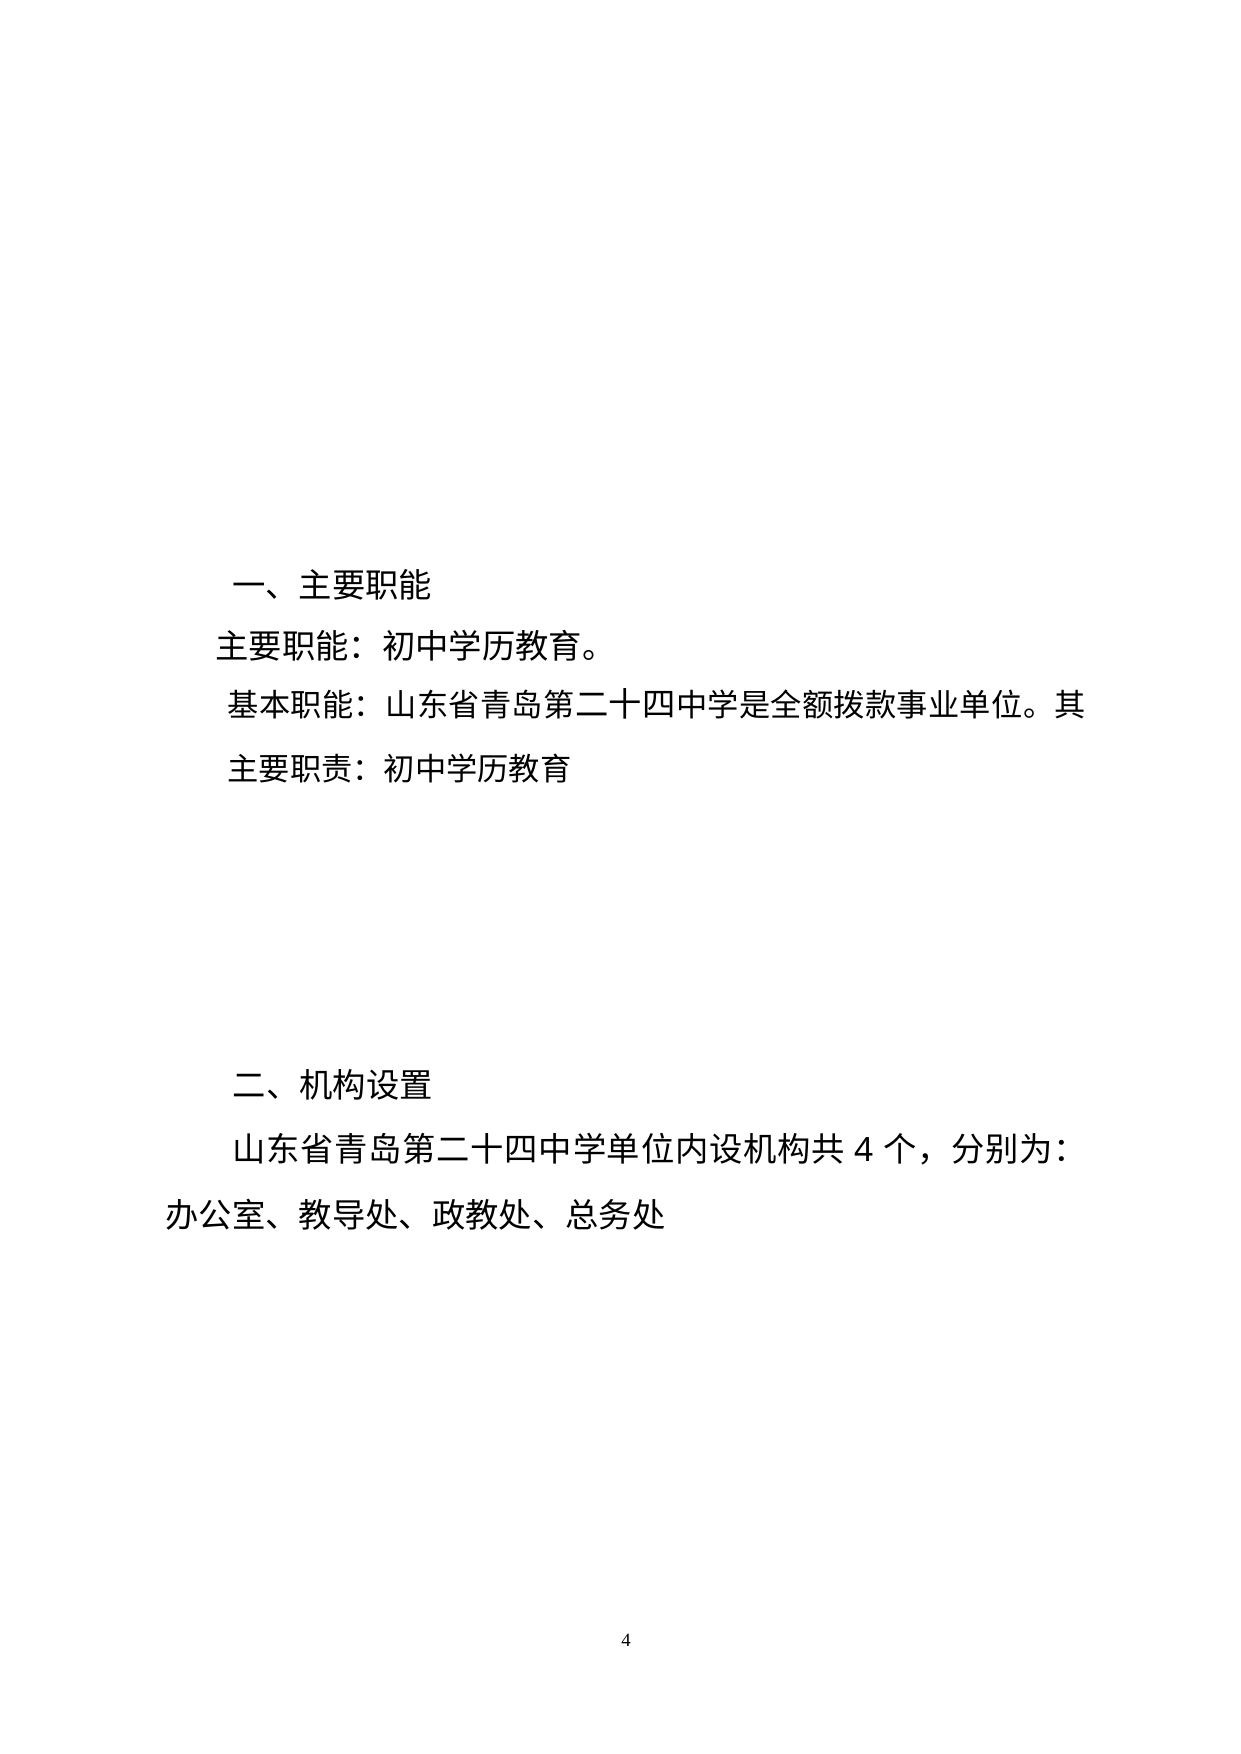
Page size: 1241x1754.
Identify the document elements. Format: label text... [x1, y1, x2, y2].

text 主要职能：初中学历教育。 [165, 615, 1087, 669]
text 一、主要职能 [165, 550, 1087, 615]
text 基本职能：山东省青岛第二十四中学是全额拨款事业单位。其主要职责：初中学历教育 [227, 669, 1087, 799]
text 山东省青岛第二十四中学单位内设机构共 4 个，分别为：办公室、教导处、政教处、总务处 [165, 1115, 1087, 1245]
text 二、机构设置 [165, 1050, 1087, 1115]
